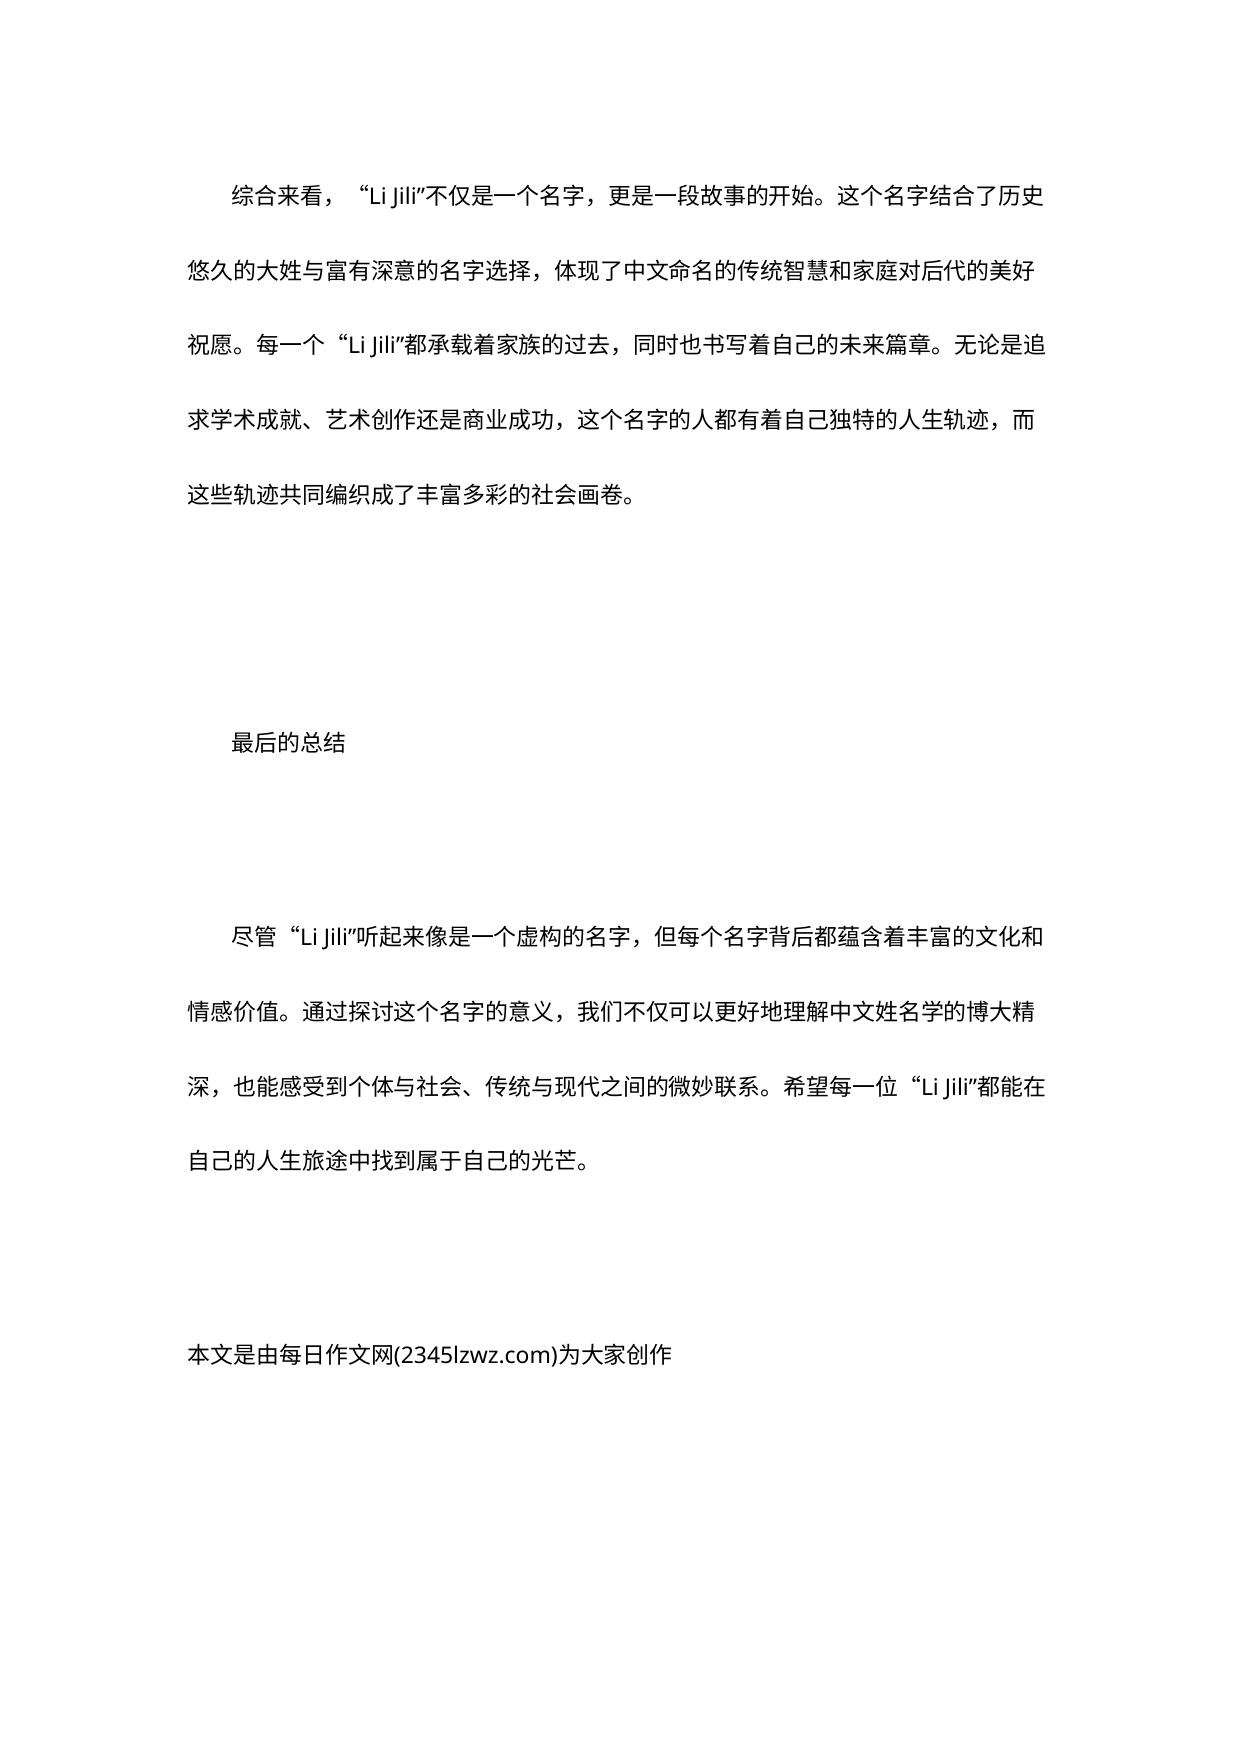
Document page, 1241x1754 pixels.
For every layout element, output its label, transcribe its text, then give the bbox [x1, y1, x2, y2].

text 综合来看，“Li Jili”不仅是一个名字，更是一段故事的开始。这个名字结合了历史悠久的大姓与富有深意的名字选择，体现了中文命名的传统智慧和家庭对后代的美好祝愿。每一个“Li Jili”都承载着家族的过去，同时也书写着自己的未来篇章。无论是追求学术成就、艺术创作还是商业成功，这个名字的人都有着自己独特的人生轨迹，而这些轨迹共同编织成了丰富多彩的社会画卷。 [187, 162, 1053, 526]
text 最后的总结 [187, 709, 1053, 774]
text 尽管“Li Jili”听起来像是一个虚构的名字，但每个名字背后都蕴含着丰富的文化和情感价值。通过探讨这个名字的意义，我们不仅可以更好地理解中文姓名学的博大精深，也能感受到个体与社会、传统与现代之间的微妙联系。希望每一位“Li Jili”都能在自己的人生旅途中找到属于自己的光芒。 [187, 903, 1053, 1192]
text 本文是由每日作文网(2345lzwz.com)为大家创作 [187, 1322, 1053, 1387]
